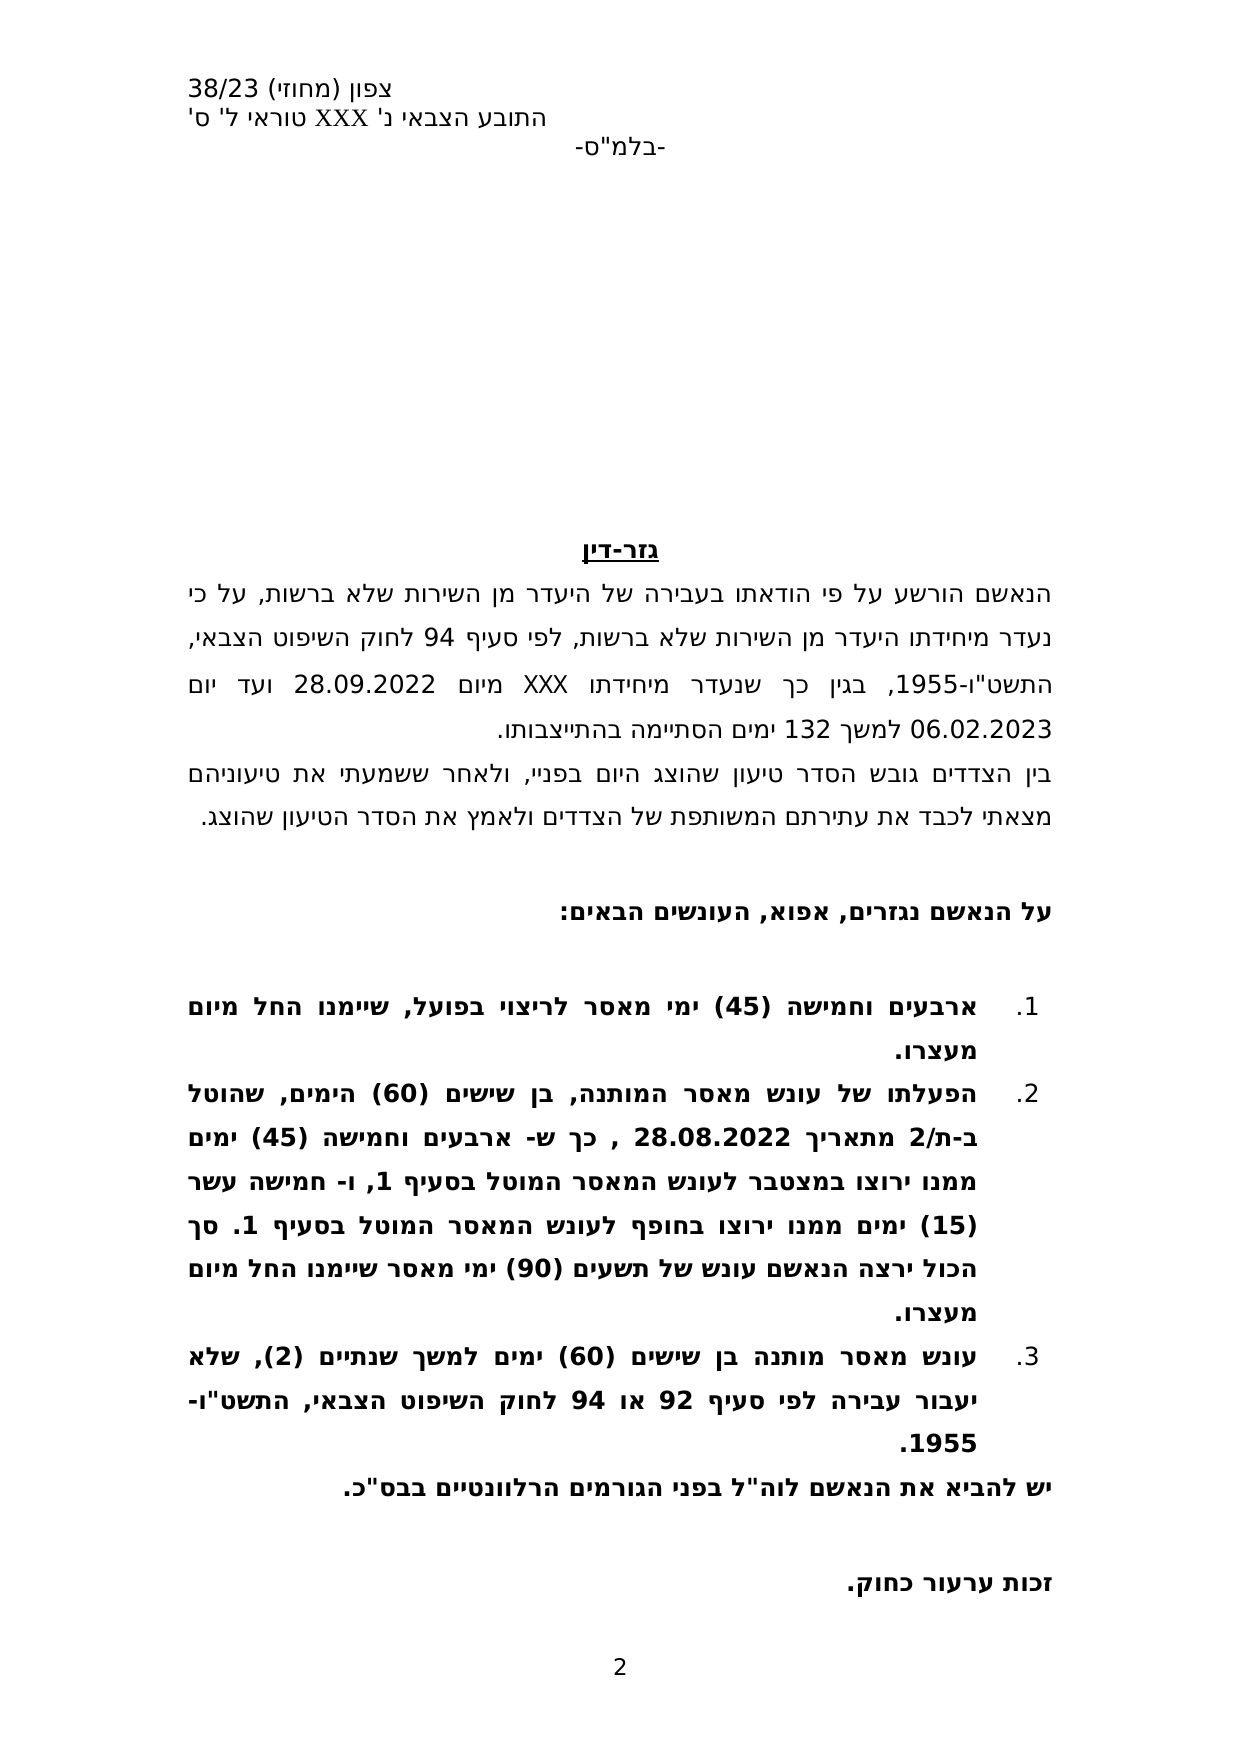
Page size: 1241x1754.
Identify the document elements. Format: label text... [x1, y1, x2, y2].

text גזר-דין [187, 535, 1053, 564]
list עונש מאסר מותנה בן שישים (60) ימים למשך שנתיים (2), שלא יעבור עבירה לפי סעיף 92 או 94 לחוק השיפוט הצבאי, התשט"ו-1955. [187, 1342, 1016, 1459]
text יש להביא את הנאשם לוה"ל בפני הגורמים הרלוונטיים בבס"כ. [187, 1473, 1053, 1503]
text זכות ערעור כחוק. [187, 1568, 1053, 1597]
list הפעלתו של עונש מאסר המותנה, בן שישים (60) הימים, שהוטל ב-ת/2 מתאריך 28.08.2022 , כך ש- ארבעים וחמישה (45) ימים ממנו ירוצו במצטבר לעונש המאסר המוטל בסעיף 1, ו- חמישה עשר (15) ימים ממנו ירוצו בחופף לעונש המאסר המוטל בסעיף 1. סך הכול ירצה הנאשם עונש של תשעים (90) ימי מאסר שיימנו החל מיום מעצרו. [187, 1080, 1016, 1328]
text הנאשם הורשע על פי הודאתו בעבירה של היעדר מן השירות שלא ברשות, על כי נעדר מיחידתו היעדר מן השירות שלא ברשות, לפי סעיף 94 לחוק השיפוט הצבאי, התשט"ו-1955, בגין כך שנעדר מיחידתו XXX מיום 28.09.2022 ועד יום 06.02.2023 למשך 132 ימים הסתיימה בהתייצבותו. [187, 579, 1053, 744]
list ארבעים וחמישה (45) ימי מאסר לריצוי בפועל, שיימנו החל מיום מעצרו. [187, 992, 1016, 1065]
text על הנאשם נגזרים, אפוא, העונשים הבאים: [187, 897, 1053, 927]
text בין הצדדים גובש הסדר טיעון שהוצג היום בפניי, ולאחר ששמעתי את טיעוניהם מצאתי לכבד את עתירתם המשותפת של הצדדים ולאמץ את הסדר הטיעון שהוצג. [187, 759, 1053, 832]
